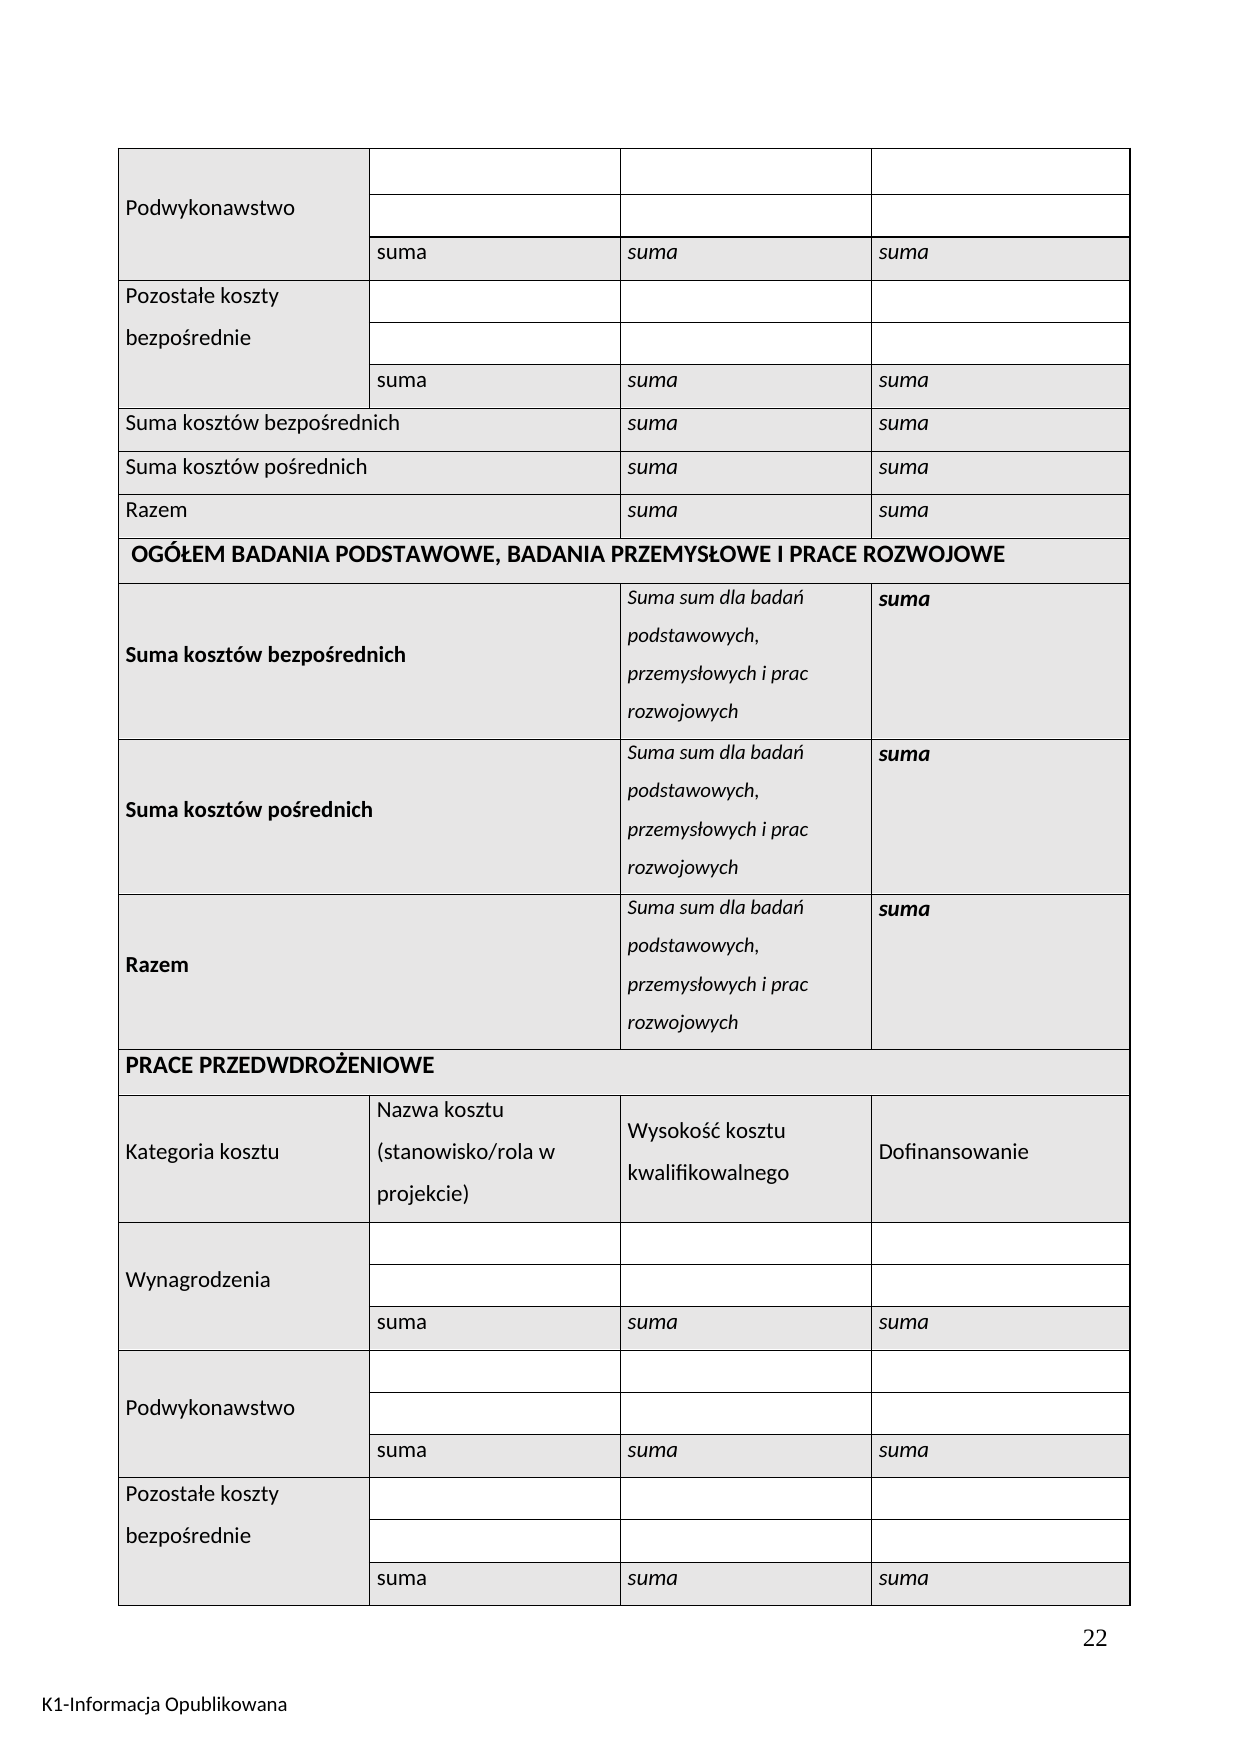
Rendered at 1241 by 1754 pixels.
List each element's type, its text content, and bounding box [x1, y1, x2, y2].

table_cell [872, 1478, 1129, 1519]
table_cell Wynagrodzenia [119, 1223, 369, 1349]
table_cell suma [872, 584, 1129, 738]
table_cell [872, 1265, 1129, 1306]
table_cell suma [621, 1563, 871, 1605]
table_cell Razem [119, 495, 620, 537]
table_cell [621, 1520, 871, 1562]
table_cell suma [872, 1307, 1129, 1349]
table_cell [872, 1393, 1129, 1434]
table_cell [370, 1223, 620, 1264]
table_cell suma [370, 1435, 620, 1477]
table_cell suma [621, 452, 871, 494]
table_cell [621, 1223, 871, 1264]
table_cell [621, 281, 871, 322]
table_cell suma [621, 365, 871, 407]
table_cell [370, 149, 620, 194]
table_cell [872, 281, 1129, 322]
table_cell suma [621, 1307, 871, 1349]
table_cell [370, 1265, 620, 1306]
table_cell suma [621, 238, 871, 280]
table_cell OGÓŁEM BADANIA PODSTAWOWE, BADANIA PRZEMYSŁOWE I PRACE ROZWOJOWE [119, 539, 1129, 583]
table_cell suma [872, 238, 1129, 280]
table_cell suma [872, 1435, 1129, 1477]
table_cell Suma kosztów pośrednich [119, 452, 620, 494]
table_cell suma [872, 1563, 1129, 1605]
table_cell Suma sum dla badań podstawowych, przemysłowych i prac rozwojowych [621, 584, 871, 738]
table_cell [872, 1351, 1129, 1392]
table_cell Podwykonawstwo [119, 1351, 369, 1477]
table_cell suma [872, 495, 1129, 537]
table_cell suma [872, 740, 1129, 893]
table_cell suma [872, 895, 1129, 1049]
table_cell [621, 323, 871, 364]
table_cell Dofinansowanie [872, 1096, 1129, 1222]
table_cell PRACE PRZEDWDROŻENIOWE [119, 1050, 1129, 1094]
table_cell suma [370, 238, 620, 280]
table_cell Suma kosztów bezpośrednich [119, 584, 620, 738]
table_cell Pozostałe koszty bezpośrednie [119, 281, 369, 407]
table_cell [370, 1520, 620, 1562]
table_cell suma [621, 495, 871, 537]
table_cell Kategoria kosztu [119, 1096, 369, 1222]
table_cell suma [872, 452, 1129, 494]
table_cell [370, 323, 620, 364]
table_cell Suma kosztów bezpośrednich [119, 409, 620, 451]
table_cell Suma sum dla badań podstawowych, przemysłowych i prac rozwojowych [621, 740, 871, 893]
table_cell [370, 1351, 620, 1392]
table_cell suma [621, 409, 871, 451]
table_cell Suma kosztów pośrednich [119, 740, 620, 893]
table_cell suma [621, 1435, 871, 1477]
table_cell suma [370, 365, 620, 407]
table_cell [872, 149, 1129, 194]
table_cell suma [872, 409, 1129, 451]
table_cell [621, 1351, 871, 1392]
table_cell [872, 323, 1129, 364]
table_cell [621, 1393, 871, 1434]
table_cell [872, 1520, 1129, 1562]
table_cell suma [370, 1563, 620, 1605]
table_cell [621, 195, 871, 236]
table_cell Razem [119, 895, 620, 1049]
table_cell suma [872, 365, 1129, 407]
table_cell [370, 195, 620, 236]
table_cell suma [370, 1307, 620, 1349]
table_cell [370, 281, 620, 322]
table_cell [621, 149, 871, 194]
table_cell Podwykonawstwo [119, 149, 369, 280]
table_cell [872, 195, 1129, 236]
table_cell [872, 1223, 1129, 1264]
table_cell [370, 1393, 620, 1434]
table_cell [370, 1478, 620, 1519]
table_cell Suma sum dla badań podstawowych, przemysłowych i prac rozwojowych [621, 895, 871, 1049]
table_cell [621, 1265, 871, 1306]
table_cell Nazwa kosztu (stanowisko/rola w projekcie) [370, 1096, 620, 1222]
table_cell [621, 1478, 871, 1519]
table_cell Pozostałe koszty bezpośrednie [119, 1478, 369, 1605]
table_cell Wysokość kosztu kwalifikowalnego [621, 1096, 871, 1222]
